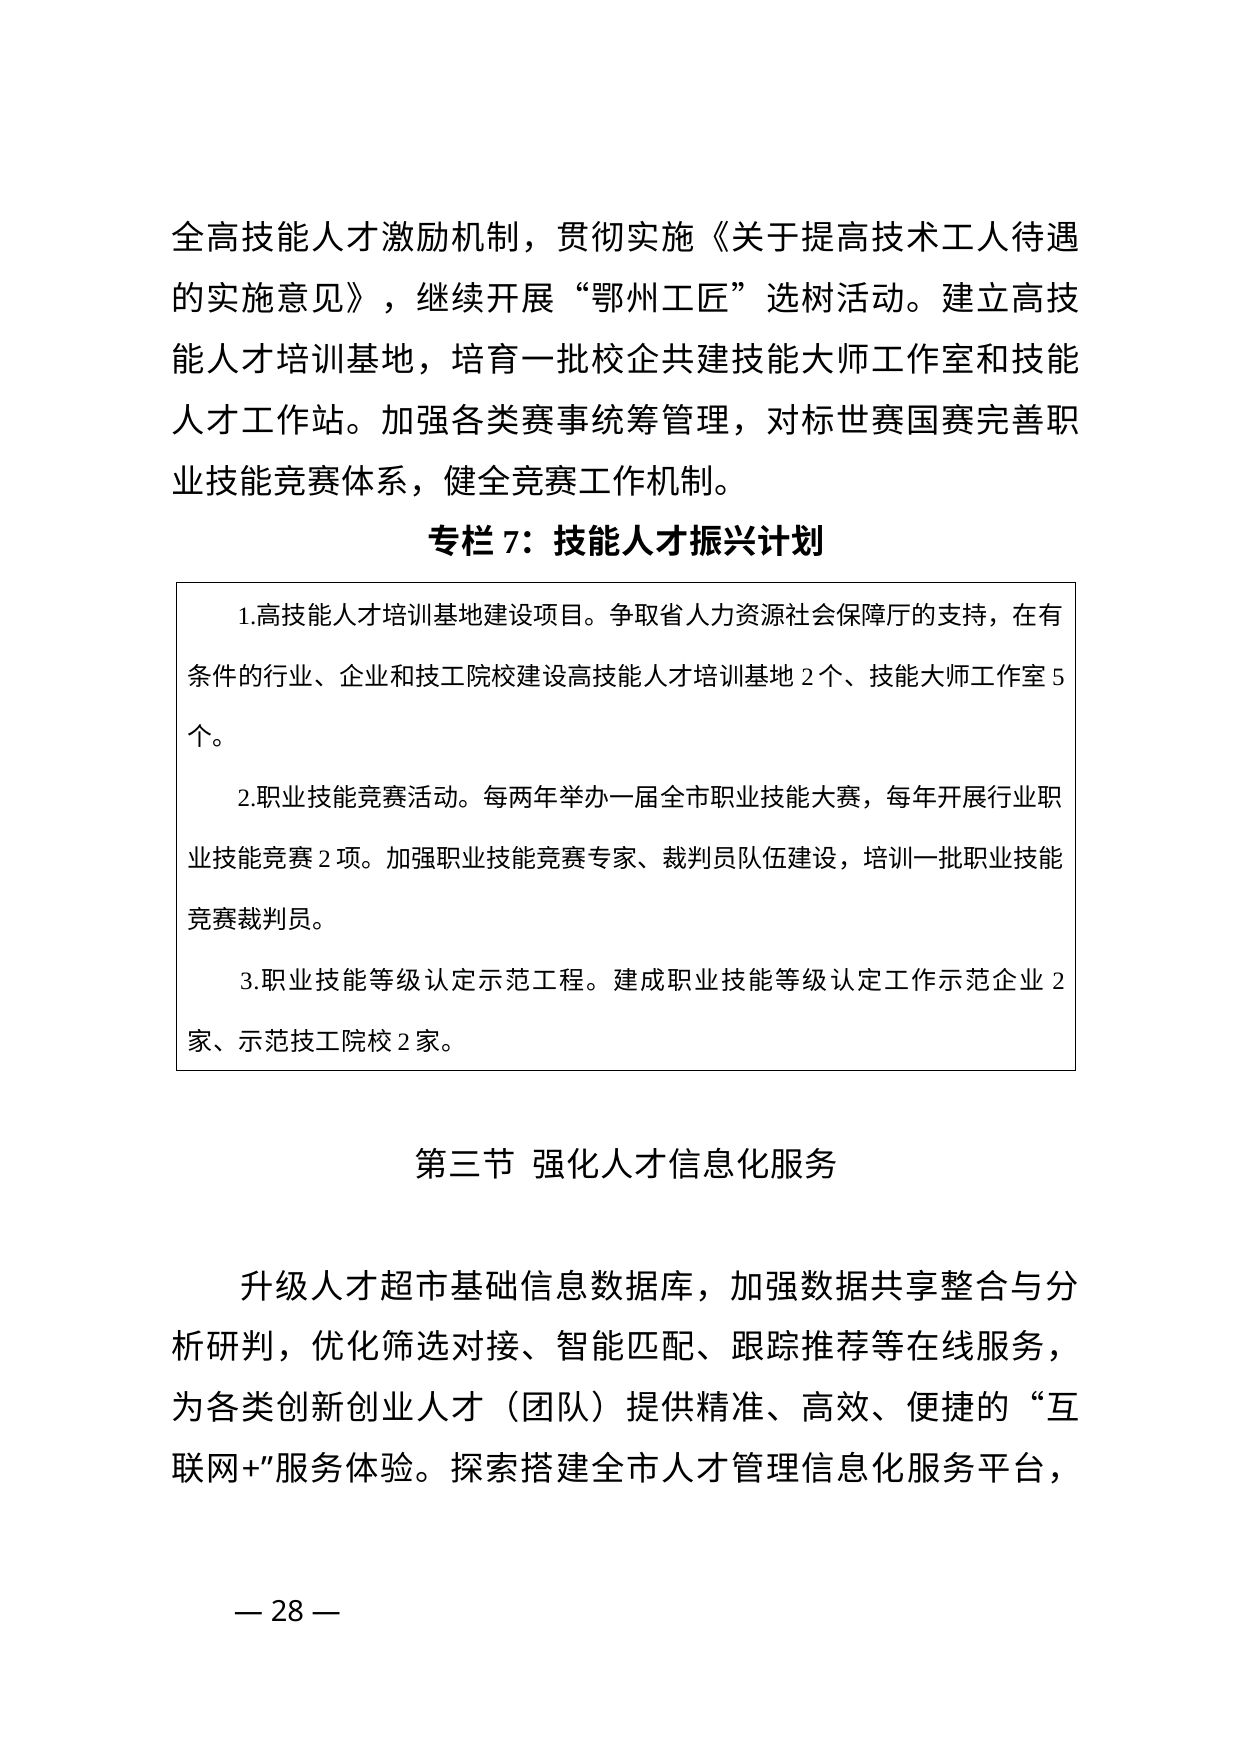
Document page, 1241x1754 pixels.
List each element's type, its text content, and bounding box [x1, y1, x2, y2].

text 专栏7：技能人才振兴计划 [171, 509, 1081, 570]
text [171, 205, 1081, 509]
table_header 1.高技能人才培训基地建设项目。争取省人力资源社会保障厅的支持，在有条件的行业、企业和技工院校建设高技能人才培训基地2个、技能大师工作室5个。 2.职业技能竞赛活动。每两年举办一届全市职业技能大赛，每年开展行业职业技能竞赛2项。加强职业技能竞赛专家、裁判员队伍建设，培训一批职业技能竞赛裁判员。 3.职业技能等级认定示范工程。建成职业技能等级认定工作示范企业2家、示范技工院校2家。 [177, 583, 1075, 1069]
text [171, 1253, 1081, 1496]
text 第三节 强化人才信息化服务 [171, 1131, 1081, 1192]
